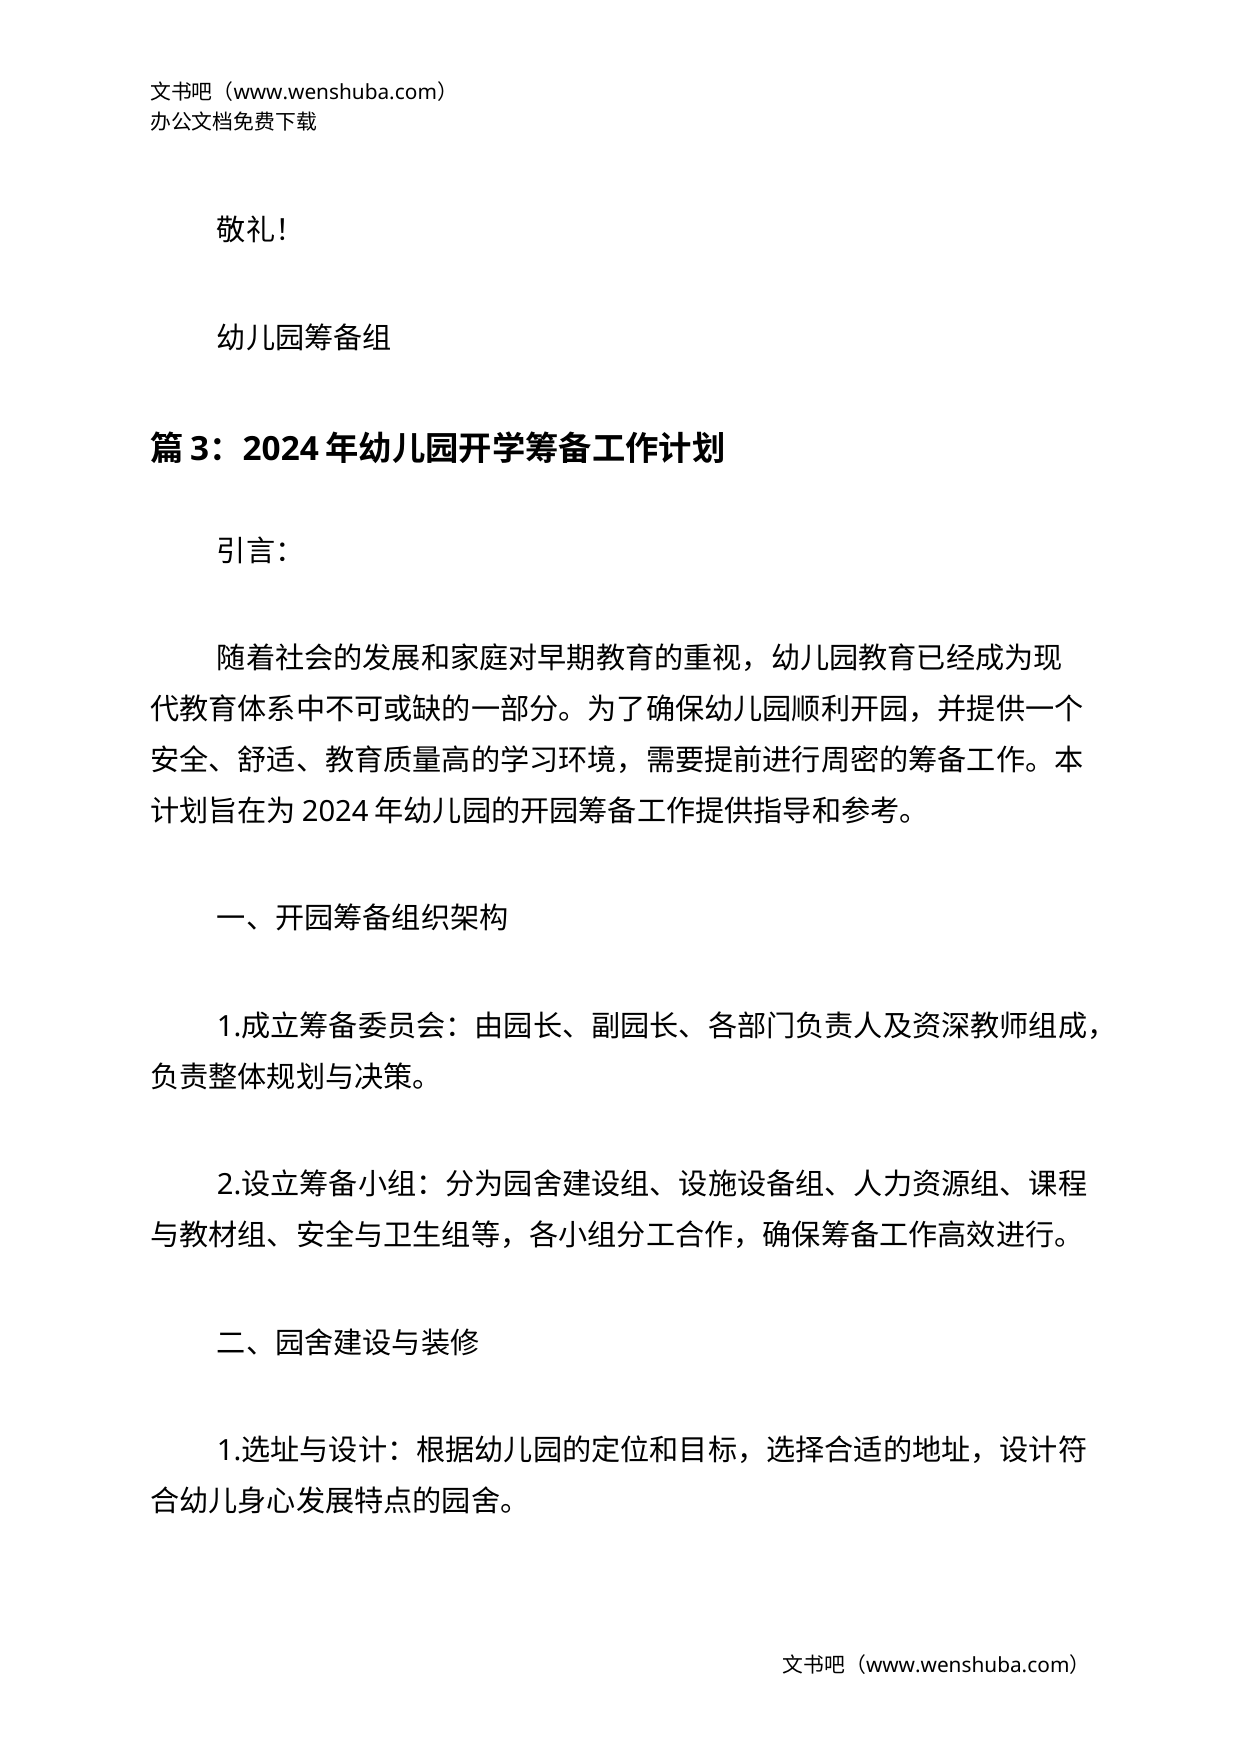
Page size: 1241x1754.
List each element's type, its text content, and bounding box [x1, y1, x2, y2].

text 1.选址与设计：根据幼儿园的定位和目标，选择合适的地址，设计符合幼儿身心发展特点的园舍。 [150, 1427, 1090, 1520]
text 幼儿园筹备组 [150, 314, 1090, 357]
text 1.成立筹备委员会：由园长、副园长、各部门负责人及资深教师组成，负责整体规划与决策。 [150, 1002, 1090, 1096]
text 随着社会的发展和家庭对早期教育的重视，幼儿园教育已经成为现代教育体系中不可或缺的一部分。为了确保幼儿园顺利开园，并提供一个安全、舒适、教育质量高的学习环境，需要提前进行周密的筹备工作。本计划旨在为2024年幼儿园的开园筹备工作提供指导和参考。 [150, 635, 1090, 829]
text 敬礼！ [150, 207, 1090, 249]
text 2.设立筹备小组：分为园舍建设组、设施设备组、人力资源组、课程与教材组、安全与卫生组等，各小组分工合作，确保筹备工作高效进行。 [150, 1161, 1090, 1254]
text 引言： [150, 527, 1090, 570]
text 篇3：2024年幼儿园开学筹备工作计划 [150, 422, 1090, 471]
text 一、开园筹备组织架构 [150, 895, 1090, 937]
text 二、园舍建设与装修 [150, 1319, 1090, 1362]
